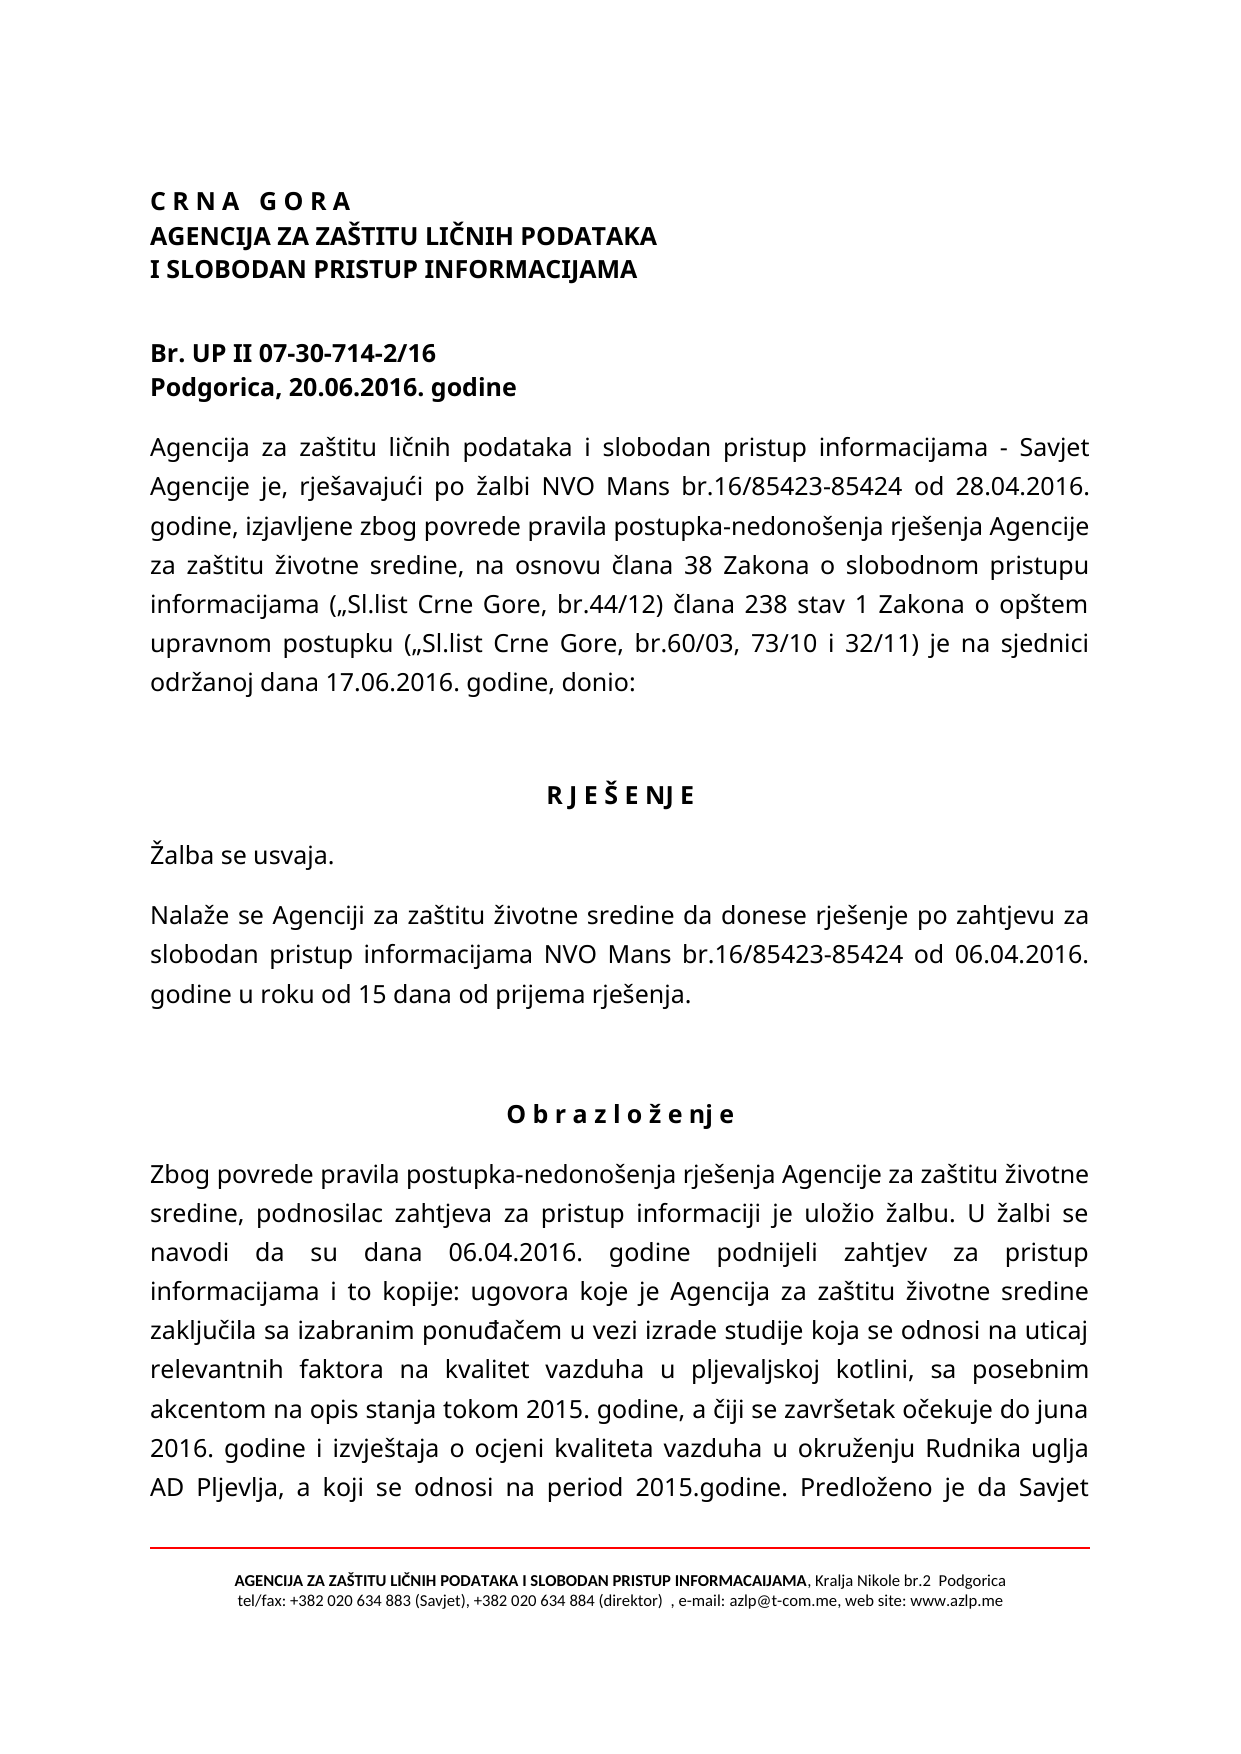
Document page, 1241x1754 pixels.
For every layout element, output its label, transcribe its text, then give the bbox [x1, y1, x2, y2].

text Br. UP II 07-30-714-2/16 [150, 336, 1090, 370]
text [150, 1156, 1090, 1504]
text Agencija za zaštitu ličnih podataka i slobodan pristup informacijama - Savjet Agencije je, rješavajući po žalbi NVO Mans br.16/85423-85424 od 28.04.2016. godine, izjavljene zbog povrede pravila postupka-nedonošenja rješenja Agencije za zaštitu životne sredine, na osnovu člana 38 Zakona o slobodnom pristupu informacijama („Sl.list Crne Gore, br.44/12) člana 238 stav 1 Zakona o opštem upravnom postupku („Sl.list Crne Gore, br.60/03, 73/10 i 32/11) je na sjednici održanoj dana 17.06.2016. godine, donio: [150, 430, 1090, 699]
text Nalaže se Agenciji za zaštitu životne sredine da donese rješenje po zahtjevu za slobodan pristup informacijama NVO Mans br.16/85423-85424 od 06.04.2016. godine u roku od 15 dana od prijema rješenja. [150, 898, 1090, 1010]
text I SLOBODAN PRISTUP INFORMACIJAMA [150, 252, 1090, 286]
text R J E Š E NJ E [150, 778, 1090, 812]
text C R N A G O R A [150, 184, 1090, 218]
text O b r a z l o ž e nj e [150, 1096, 1090, 1130]
text Žalba se usvaja. [150, 838, 1090, 872]
text Podgorica, 20.06.2016. godine [150, 370, 1090, 404]
text AGENCIJA ZA ZAŠTITU LIČNIH PODATAKA [150, 218, 1090, 252]
